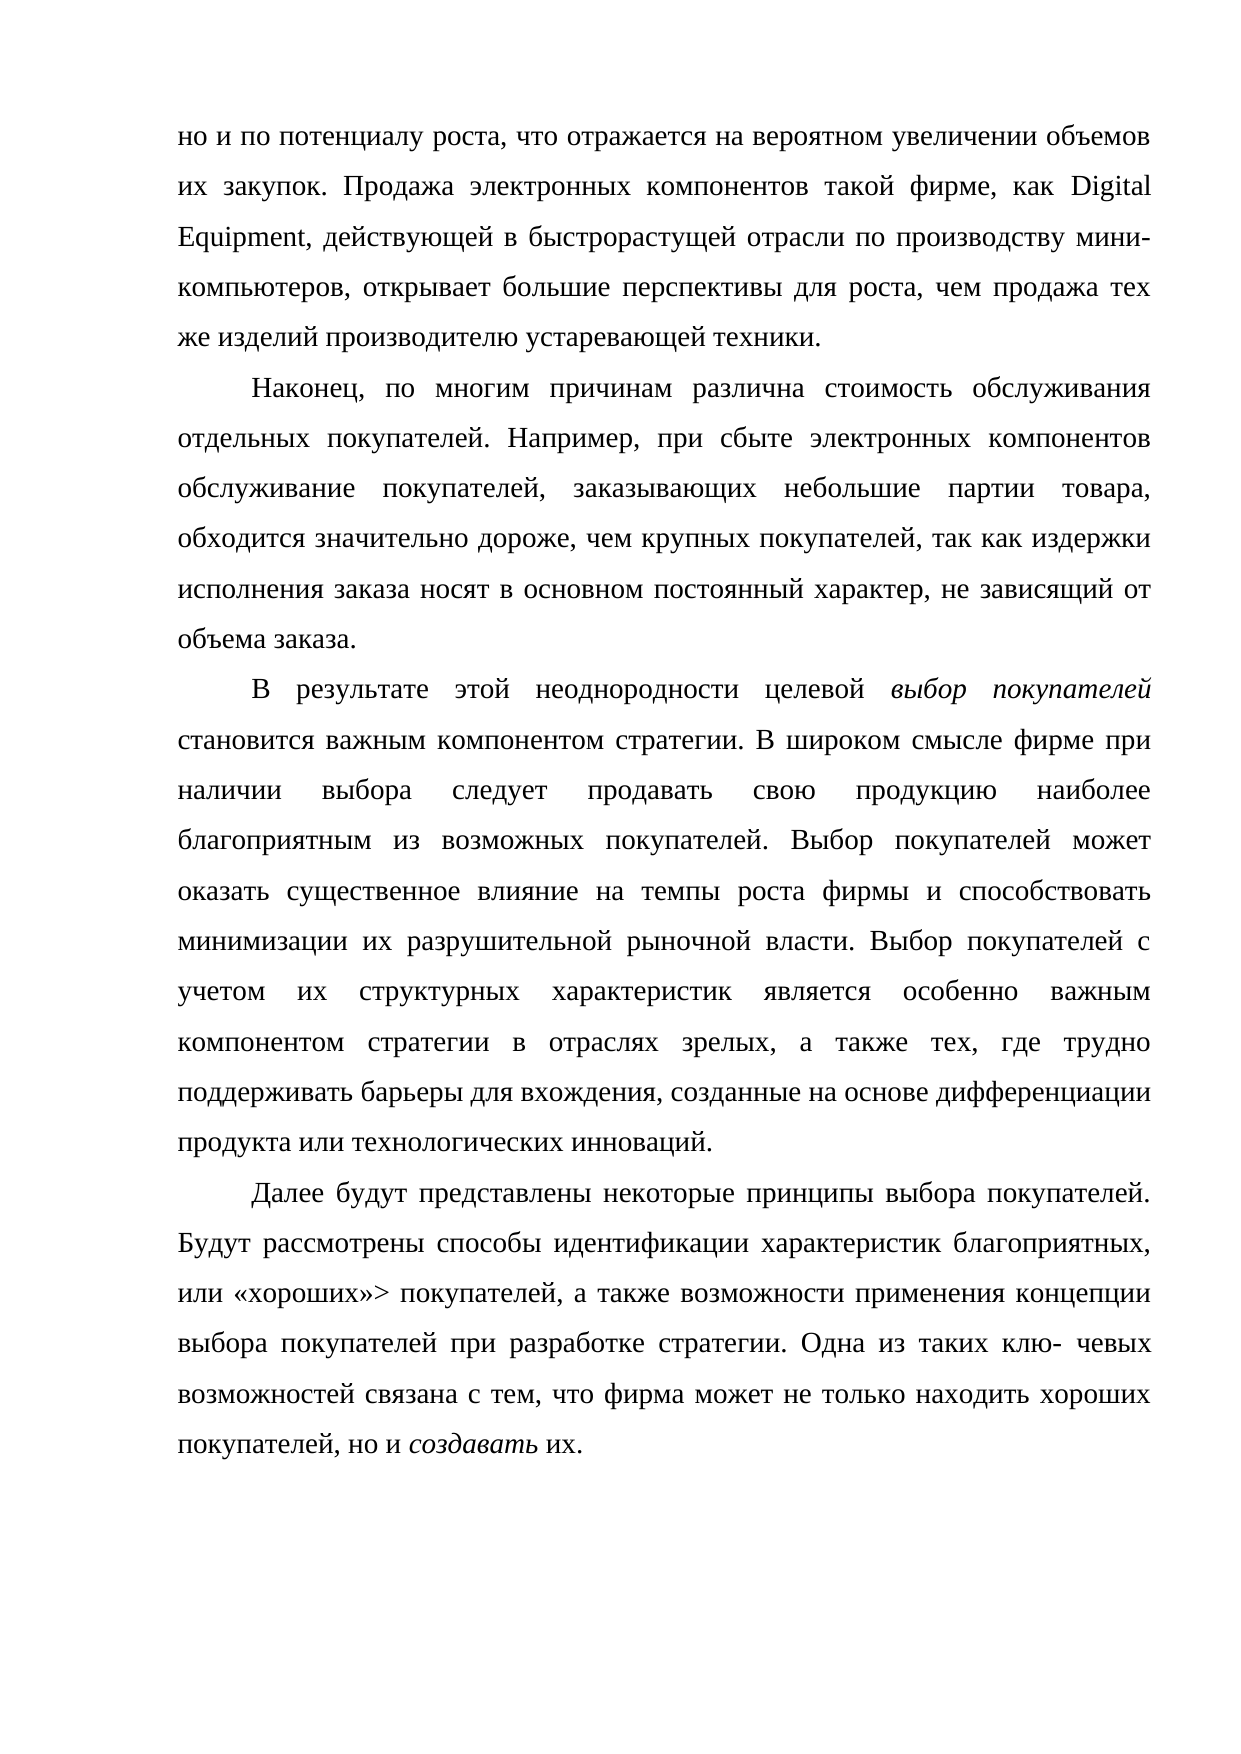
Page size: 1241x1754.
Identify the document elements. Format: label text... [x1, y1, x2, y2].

text В результате этой неоднородности целевой выбор покупателей становится важным компонентом стратегии. В широком смысле фирме при наличии выбора следует продавать свою продукцию наиболее благоприятным из возможных покупателей. Выбор покупателей может оказать существенное влияние на темпы роста фирмы и способствовать минимизации их разрушительной рыночной власти. Выбор покупателей с учетом их структурных характеристик является особенно важным компонентом стратегии в отраслях зрелых, а также тех, где трудно поддерживать барьеры для вхождения, созданные на основе дифференциации продукта или технологических инноваций. [177, 672, 1152, 1158]
text Наконец, по многим причинам различна стоимость обслуживания отдельных покупателей. Например, при сбыте электронных компонентов обслуживание покупателей, заказывающих небольшие партии товара, обходится значительно дороже, чем крупных покупателей, так как издержки исполнения заказа носят в основном постоянный характер, не зависящий от объема заказа. [177, 370, 1152, 655]
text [177, 118, 1152, 353]
text Далее будут представлены некоторые принципы выбора покупателей. Будут рассмотрены способы идентификации характеристик благоприятных, или «хороших»> покупателей, а также возможности применения концепции выбора покупателей при разработке стратегии. Одна из таких клю- чевых возможностей связана с тем, что фирма может не только находить хороших покупателей, но и создавать их. [177, 1175, 1152, 1460]
